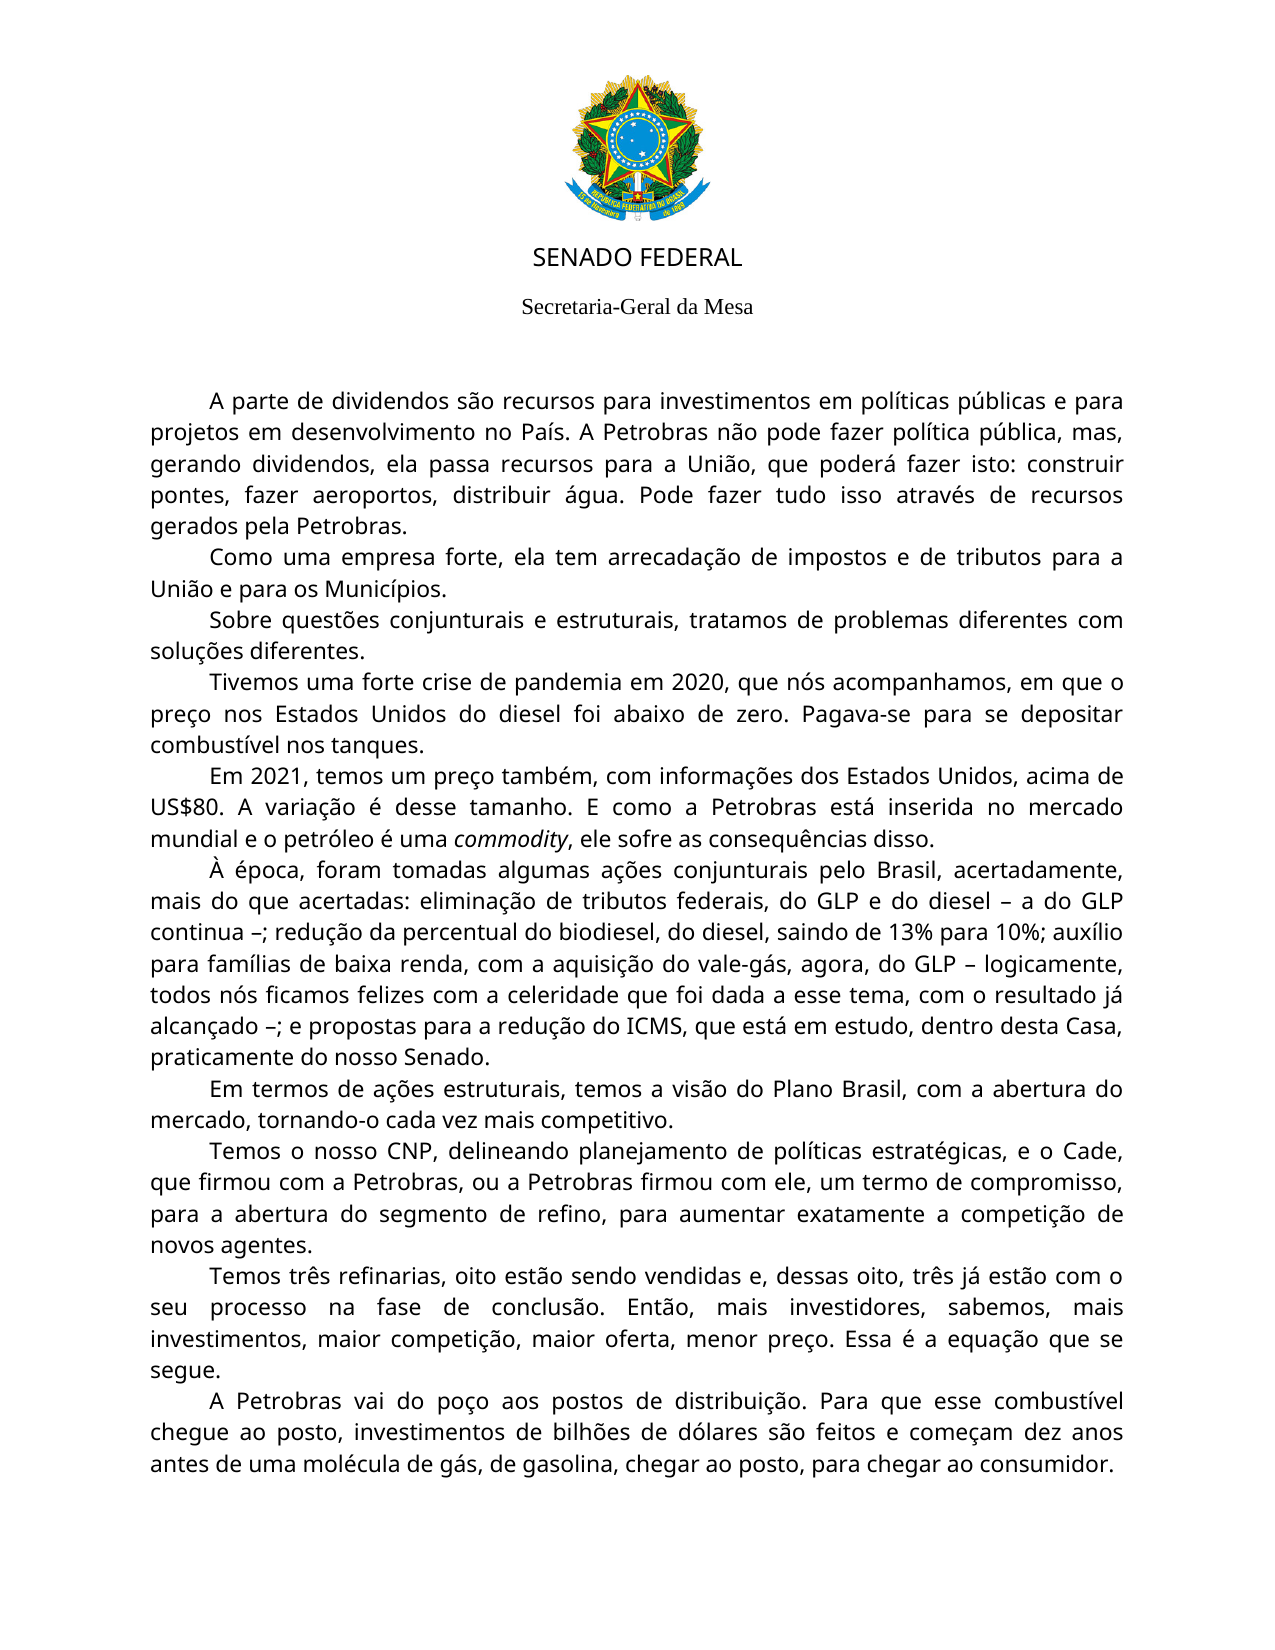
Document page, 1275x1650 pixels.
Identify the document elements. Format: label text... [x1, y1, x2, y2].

text Tivemos uma forte crise de pandemia em 2020, que nós acompanhamos, em que o preço nos Estados Unidos do diesel foi abaixo de zero. Pagava-se para se depositar combustível nos tanques. [150, 666, 1125, 760]
text A parte de dividendos são recursos para investimentos em políticas públicas e para projetos em desenvolvimento no País. A Petrobras não pode fazer política pública, mas, gerando dividendos, ela passa recursos para a União, que poderá fazer isto: construir pontes, fazer aeroportos, distribuir água. Pode fazer tudo isso através de recursos gerados pela Petrobras. [150, 385, 1125, 541]
text Temos três refinarias, oito estão sendo vendidas e, dessas oito, três já estão com o seu processo na fase de conclusão. Então, mais investidores, sabemos, mais investimentos, maior competição, maior oferta, menor preço. Essa é a equação que se segue. [150, 1260, 1125, 1385]
text Em 2021, temos um preço também, com informações dos Estados Unidos, acima de US$80. A variação é desse tamanho. E como a Petrobras está inserida no mercado mundial e o petróleo é uma commodity, ele sofre as consequências disso. [150, 760, 1125, 854]
text Em termos de ações estruturais, temos a visão do Plano Brasil, com a abertura do mercado, tornando-o cada vez mais competitivo. [150, 1072, 1125, 1135]
text À época, foram tomadas algumas ações conjunturais pelo Brasil, acertadamente, mais do que acertadas: eliminação de tributos federais, do GLP e do diesel – a do GLP continua –; redução da percentual do biodiesel, do diesel, saindo de 13% para 10%; auxílio para famílias de baixa renda, com a aquisição do vale-gás, agora, do GLP – logicamente, todos nós ficamos felizes com a celeridade que foi dada a esse tema, com o resultado já alcançado –; e propostas para a redução do ICMS, que está em estudo, dentro desta Casa, praticamente do nosso Senado. [150, 854, 1125, 1072]
text Temos o nosso CNP, delineando planejamento de políticas estratégicas, e o Cade, que firmou com a Petrobras, ou a Petrobras firmou com ele, um termo de compromisso, para a abertura do segmento de refino, para aumentar exatamente a competição de novos agentes. [150, 1135, 1125, 1260]
text Como uma empresa forte, ela tem arrecadação de impostos e de tributos para a União e para os Municípios. [150, 541, 1125, 604]
picture [564, 75, 711, 221]
text A Petrobras vai do poço aos postos de distribuição. Para que esse combustível chegue ao posto, investimentos de bilhões de dólares são feitos e começam dez anos antes de uma molécula de gás, de gasolina, chegar ao posto, para chegar ao consumidor. [150, 1385, 1125, 1479]
text Sobre questões conjunturais e estruturais, tratamos de problemas diferentes com soluções diferentes. [150, 604, 1125, 666]
